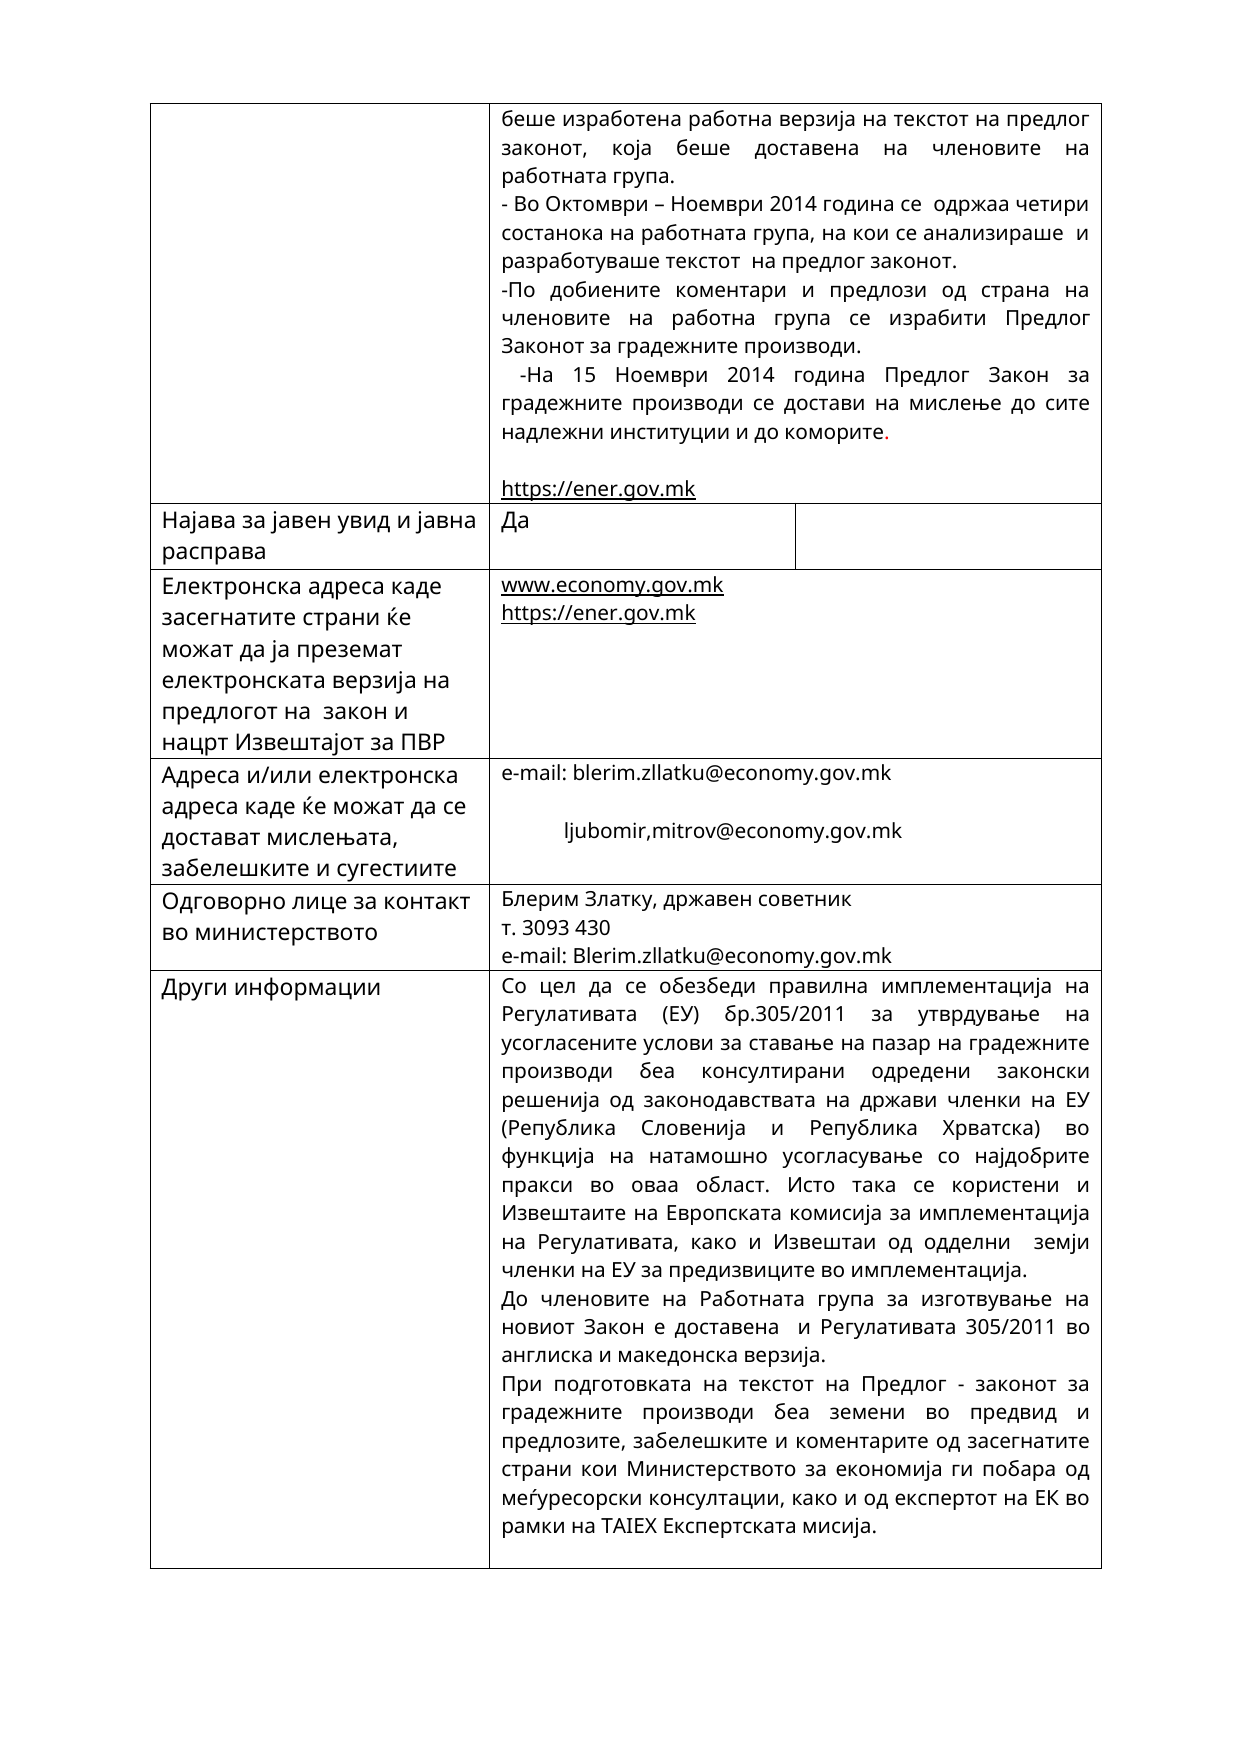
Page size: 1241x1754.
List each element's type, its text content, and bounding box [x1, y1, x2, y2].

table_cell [490, 104, 1101, 503]
table_cell Најава за јавен увид и јавна расправа [151, 504, 489, 569]
table_cell Со цел да се обезбеди правилна имплементација на Регулативата (ЕУ) бр.305/2011 за утврдување на усогласените услови за ставање на пазар на градежните производи беа консултирани одредени законски решенија од законодавствата на држави членки на ЕУ (Република Словенија и Република Хрватска) во функција на натамошно усогласување со најдобрите пракси во оваа област. Исто така се користени и Извештаите на Европската комисија за имплементација на Регулативата, како и Извештаи од одделни земји членки на ЕУ за предизвиците во имплементација. До членовите на Работната група за изготвување на новиот Закон е доставена и Рeгулативата 305/2011 во англиска и македонска верзија. При подготовката на текстот на Предлог - законот за градежните производи беа земени во предвид и предлозите, забелешките и коментарите од засегнатите страни кои Министерството за економија ги побара од меѓуресорски консултации, како и од експертот на ЕК во рамки на TAIEX Експертската мисија. [490, 971, 1101, 1568]
table_cell Блерим Златку, државен советник т. 3093 430 e-mail: Blerim.zllatku@economy.gov.mk [490, 885, 1101, 970]
table_cell [796, 504, 1101, 569]
table_cell Други информации [151, 971, 489, 1568]
table_cell www.economy.gov.mk https://ener.gov.mk [490, 570, 1101, 757]
table_cell e-mail: blerim.zllatku@economy.gov.mk ljubomir,mitrov@economy.gov.mk [490, 759, 1101, 883]
table_cell Адреса и/или електронска адреса каде ќе можат да се достават мислењата, забелешките и сугестиите [151, 759, 489, 883]
table_cell Одговорно лице за контакт во министерството [151, 885, 489, 970]
table_cell Да [490, 504, 795, 569]
table_cell Електронска адреса каде засегнатите страни ќе можат да ја преземат електронската верзија на предлогот на закон и нацрт Извештајот за ПВР [151, 570, 489, 757]
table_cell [151, 104, 489, 503]
